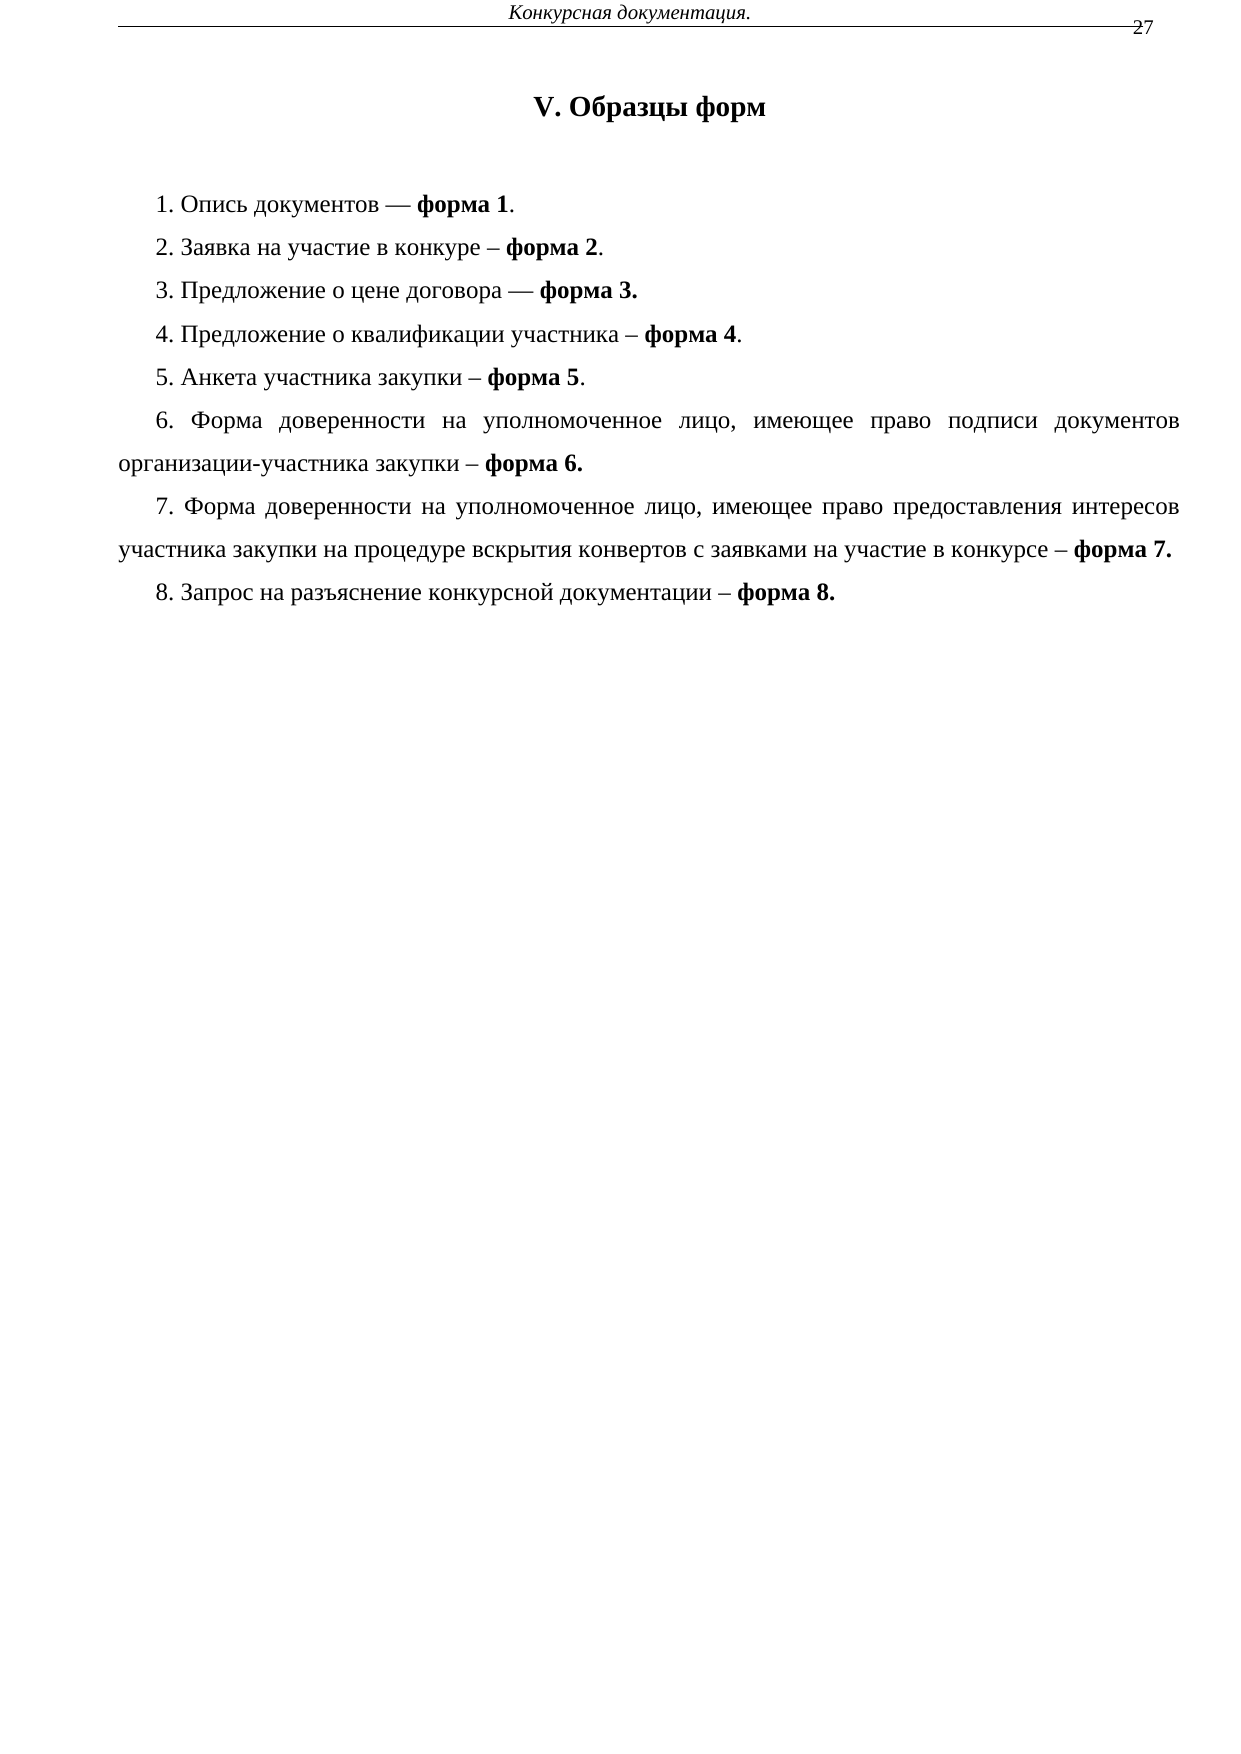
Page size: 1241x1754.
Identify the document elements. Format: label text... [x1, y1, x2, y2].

text 1. Опись документов — форма 1. [118, 189, 1181, 218]
text 2. Заявка на участие в конкуре – форма 2. [118, 232, 1181, 261]
text 7. Форма доверенности на уполномоченное лицо, имеющее право предоставления интересов участника закупки на процедуре вскрытия конвертов с заявками на участие в конкурсе – форма 7. [118, 491, 1181, 563]
text V. Образцы форм [118, 89, 1181, 122]
text 4. Предложение о квалификации участника – форма 4. [118, 319, 1181, 347]
text 6. Форма доверенности на уполномоченное лицо, имеющее право подписи документов организации-участника закупки – форма 6. [118, 405, 1181, 477]
text 8. Запрос на разъяснение конкурсной документации – форма 8. [118, 577, 1181, 606]
text 3. Предложение о цене договора — форма 3. [118, 276, 1181, 304]
text 5. Анкета участника закупки – форма 5. [118, 362, 1181, 391]
